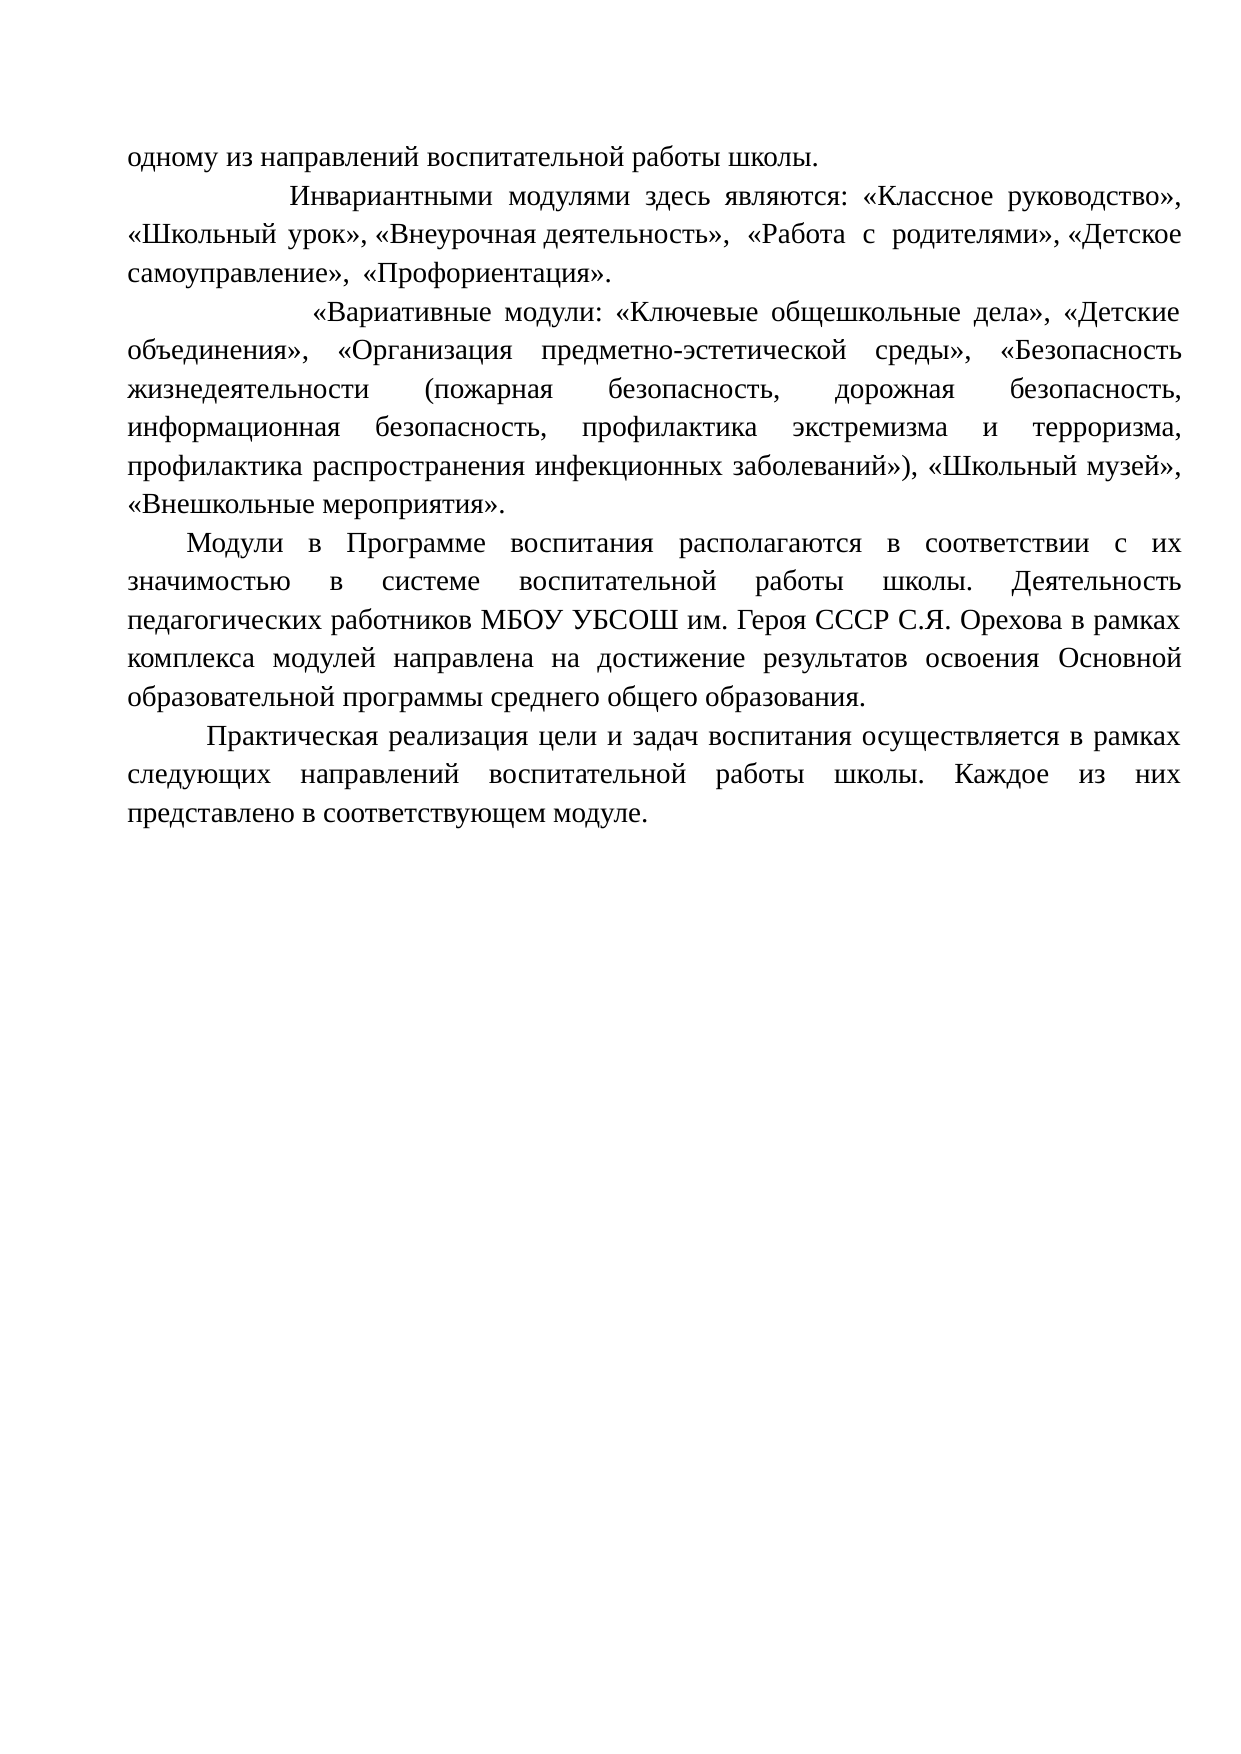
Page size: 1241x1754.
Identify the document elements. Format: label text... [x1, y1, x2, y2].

text Инвариантными модулями здесь являются: «Классное руководство», «Школьный урок», «Внеурочная деятельность», «Работа с родителями», «Детское самоуправление», «Профориентация». [127, 178, 1182, 289]
text Модули в Программе воспитания располагаются в соответствии с их значимостью в системе воспитательной работы школы. Деятельность педагогических работников МБОУ УБСОШ им. Героя СССР С.Я. Орехова в рамках комплекса модулей направлена на достижение результатов освоения Основной образовательной программы среднего общего образования. [127, 525, 1182, 713]
text Практическая реализация цели и задач воспитания осуществляется в рамках следующих направлений воспитательной работы школы. Каждое из них представлено в соответствующем модуле. [127, 718, 1182, 828]
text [127, 139, 1182, 173]
text «Вариативные модули: «Ключевые общешкольные дела», «Детские объединения», «Организация предметно-эстетической среды», «Безопасность жизнедеятельности (пожарная безопасность, дорожная безопасность, информационная безопасность, профилактика экстремизма и терроризма, профилактика распространения инфекционных заболеваний»), «Школьный музей», «Внешкольные мероприятия». [127, 294, 1182, 520]
